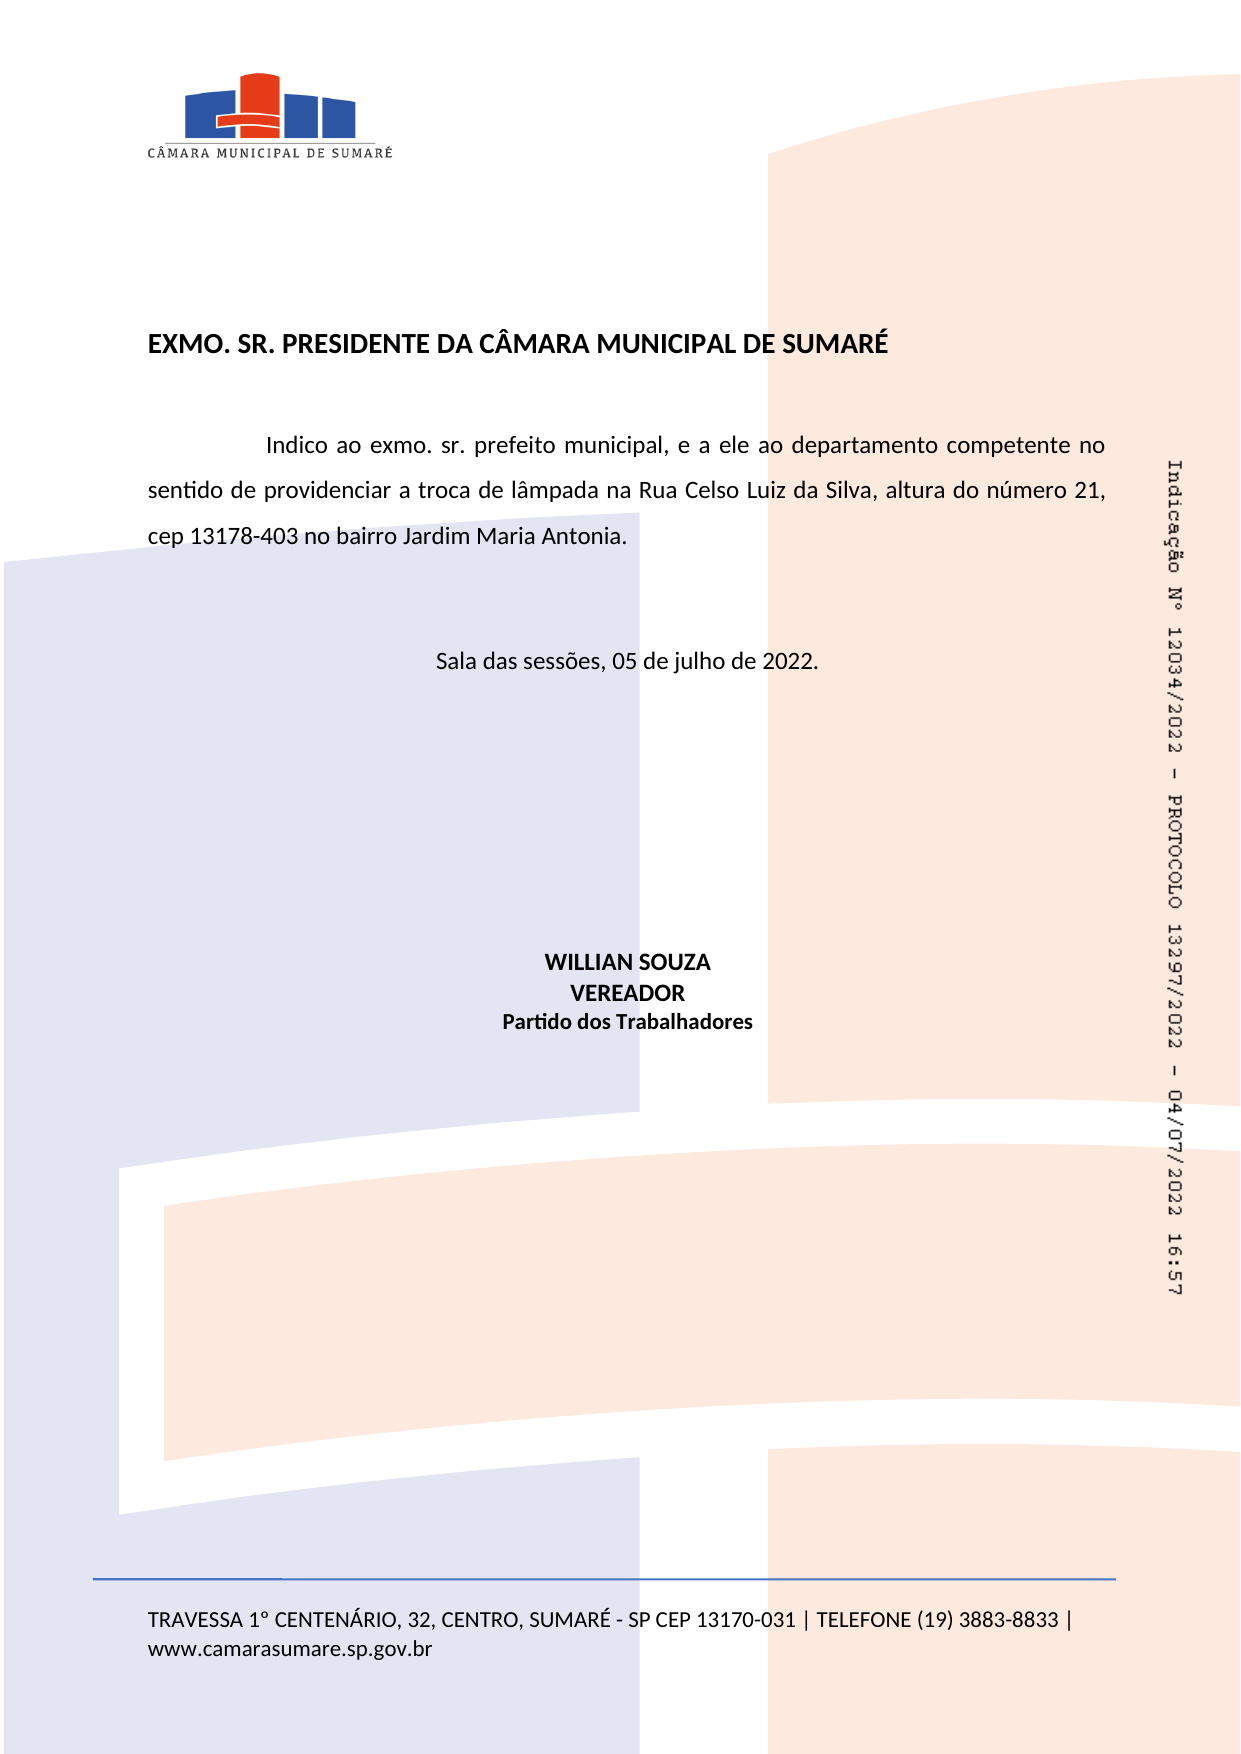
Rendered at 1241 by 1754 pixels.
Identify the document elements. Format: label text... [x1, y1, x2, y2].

text EXMO. SR. PRESIDENTE DA CÂMARA MUNICIPAL DE SUMARÉ [148, 325, 1107, 361]
text Sala das sessões, 05 de julho de 2022. [148, 645, 1107, 676]
text WILLIAN SOUZA [148, 946, 1107, 977]
text Indico ao exmo. sr. prefeito municipal, e a ele ao departamento competente no sentido de providenciar a troca de lâmpada na Rua Celso Luiz da Silva, altura do número 21, cep 13178-403 no bairro Jardim Maria Antonia. [148, 429, 1107, 551]
picture [147, 73, 394, 160]
text VEREADOR [148, 977, 1107, 1007]
text Partido dos Trabalhadores [148, 1007, 1107, 1035]
picture [1142, 455, 1205, 1299]
